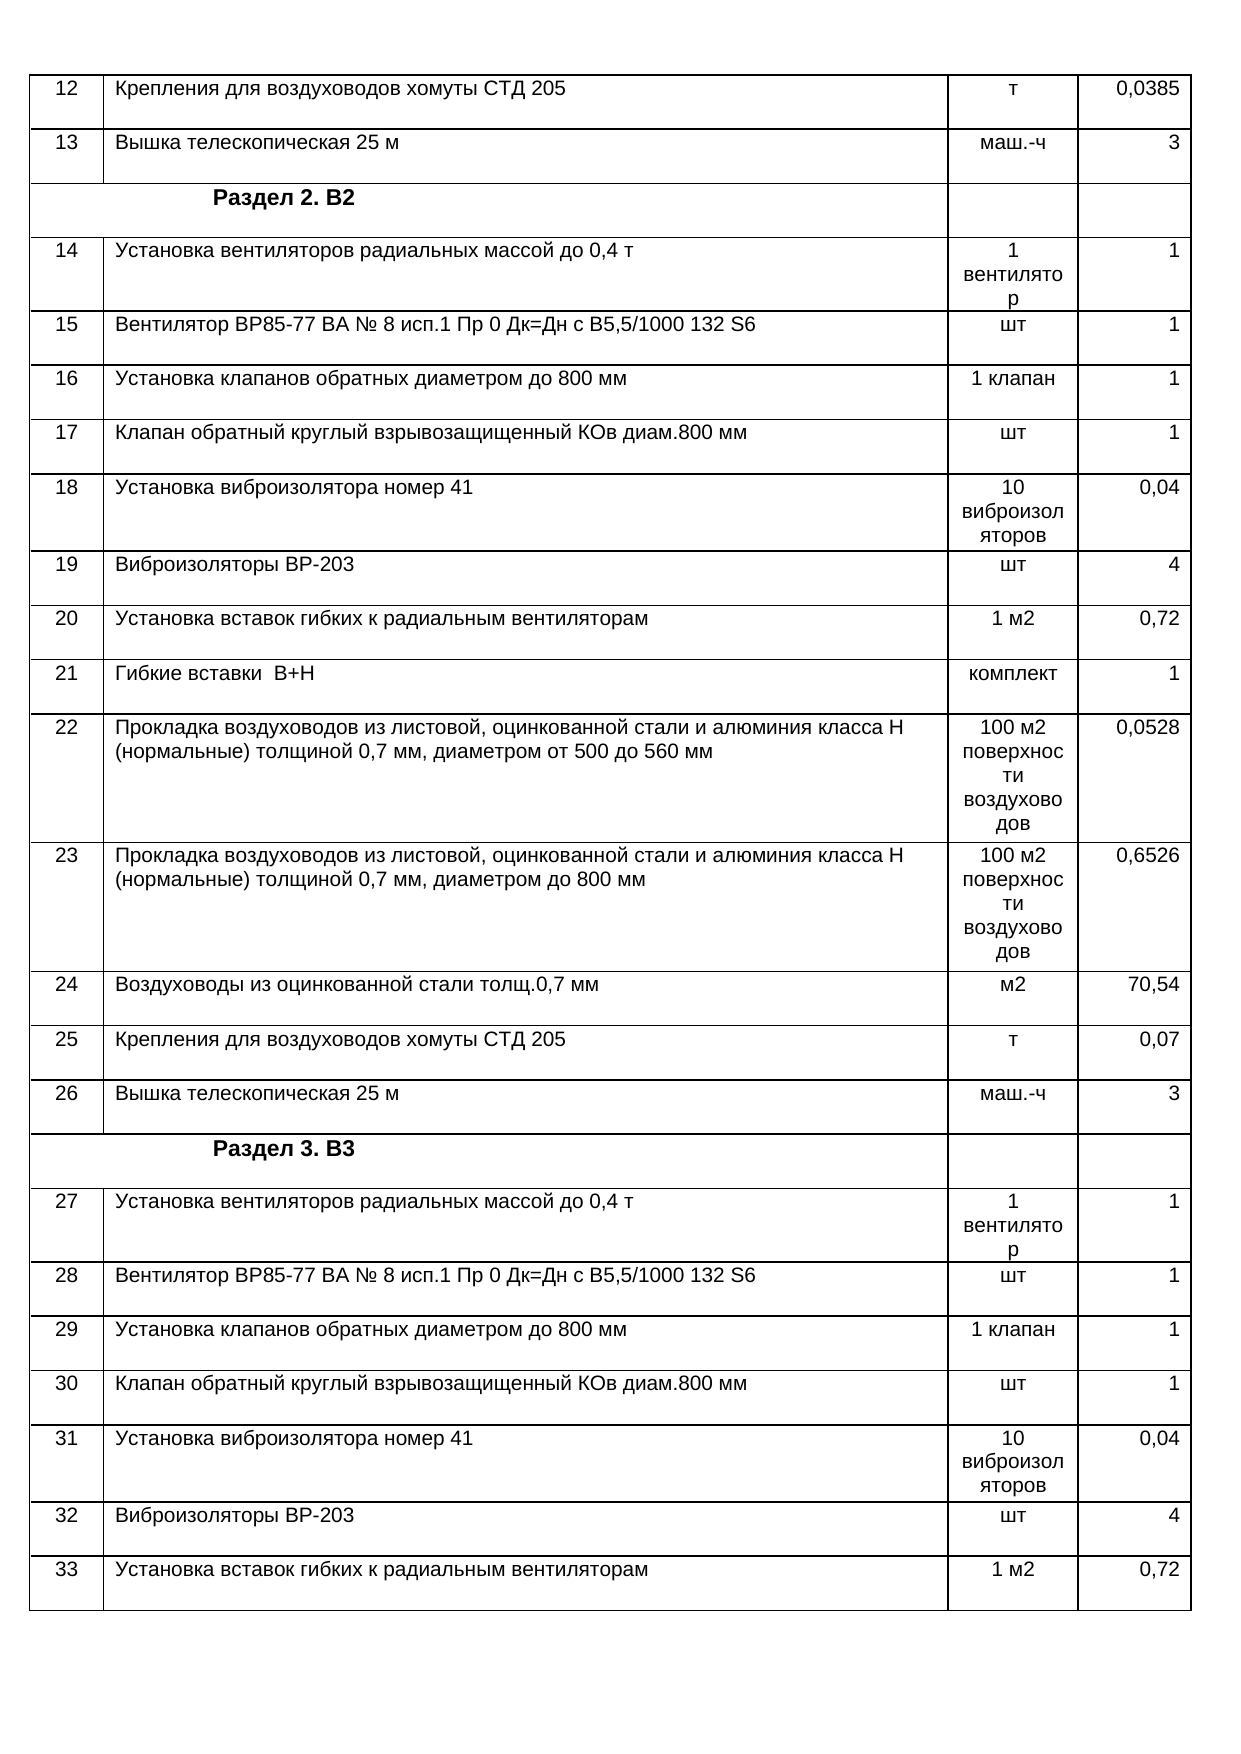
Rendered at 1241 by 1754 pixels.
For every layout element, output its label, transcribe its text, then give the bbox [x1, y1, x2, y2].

table_cell 19 [30, 551, 103, 604]
table_cell 1 м2 [949, 606, 1077, 659]
table_cell 1 [1079, 1189, 1190, 1261]
table_cell 0,07 [1079, 1026, 1190, 1079]
table_cell Прокладка воздуховодов из листовой, оцинкованной стали и алюминия класса Н (нормальные) толщиной 0,7 мм, диаметром от 500 до 560 мм [104, 715, 947, 842]
table_cell комплект [949, 660, 1077, 713]
table_cell 1 [1079, 366, 1190, 419]
table_cell 0,72 [1079, 1557, 1190, 1610]
table_cell маш.-ч [949, 130, 1077, 182]
table_cell 27 [30, 1189, 103, 1261]
table_cell т [949, 76, 1077, 128]
table_cell Установка вставок гибких к радиальным вентиляторам [104, 1557, 947, 1610]
table_cell Крепления для воздуховодов хомуты СТД 205 [104, 76, 947, 128]
table_cell Вышка телескопическая 25 м [104, 1081, 947, 1133]
table_cell Гибкие вставки В+Н [104, 660, 947, 713]
table_cell 1 вентилятор [949, 238, 1077, 310]
table_cell 17 [30, 420, 103, 473]
table_cell шт [949, 312, 1077, 364]
table_cell Установка клапанов обратных диаметром до 800 мм [104, 366, 947, 419]
table_cell 22 [30, 714, 103, 842]
table_cell Виброизоляторы ВР-203 [104, 552, 947, 604]
table_cell м2 [949, 972, 1077, 1025]
table_cell Установка клапанов обратных диаметром до 800 мм [104, 1317, 947, 1369]
table_cell 15 [30, 311, 103, 364]
table_cell Установка виброизолятора номер 41 [104, 475, 947, 550]
table_cell 12 [30, 76, 103, 128]
table_cell 28 [30, 1262, 103, 1315]
table_cell шт [949, 420, 1077, 473]
table_cell 20 [30, 606, 103, 659]
table_cell 24 [30, 972, 103, 1025]
table_cell 1 [1079, 660, 1190, 713]
table_cell [949, 1135, 1077, 1188]
table_cell Вентилятор ВР85-77 ВА № 8 исп.1 Пр 0 Дк=Дн с В5,5/1000 132 S6 [104, 1263, 947, 1315]
table_cell 0,6526 [1079, 843, 1190, 971]
table_cell 4 [1079, 1503, 1190, 1555]
table_cell 3 [1079, 130, 1190, 182]
table_cell 31 [30, 1425, 103, 1501]
table_cell 1 м2 [949, 1557, 1077, 1610]
table_cell маш.-ч [949, 1081, 1077, 1133]
table_cell 0,04 [1079, 475, 1190, 550]
table_cell Установка вентиляторов радиальных массой до 0,4 т [104, 238, 947, 310]
table_cell 10 виброизоляторов [949, 475, 1077, 550]
table_cell Вентилятор ВР85-77 ВА № 8 исп.1 Пр 0 Дк=Дн с В5,5/1000 132 S6 [104, 312, 947, 364]
table_cell 29 [30, 1316, 103, 1369]
table_cell 10 виброизоляторов [949, 1426, 1077, 1501]
table_cell 32 [30, 1502, 103, 1555]
table_cell 4 [1079, 552, 1190, 604]
table_cell Установка виброизолятора номер 41 [104, 1426, 947, 1501]
table_cell Виброизоляторы ВР-203 [104, 1503, 947, 1555]
table_cell Вышка телескопическая 25 м [104, 130, 947, 182]
table_cell 1 [1079, 1317, 1190, 1369]
table_cell Клапан обратный круглый взрывозащищенный КОв диам.800 мм [104, 420, 947, 473]
table_cell [1079, 1135, 1190, 1188]
table_cell Крепления для воздуховодов хомуты СТД 205 [104, 1026, 947, 1079]
table_cell Раздел 2. В2 [30, 184, 947, 237]
table_cell 0,0385 [1079, 76, 1190, 128]
table_cell 1 клапан [949, 366, 1077, 419]
table_cell 21 [30, 660, 103, 713]
table_cell 14 [30, 238, 103, 310]
table_cell 30 [30, 1371, 103, 1424]
table_cell 16 [30, 365, 103, 419]
table_cell 0,0528 [1079, 715, 1190, 842]
table_cell Воздуховоды из оцинкованной стали толщ.0,7 мм [104, 972, 947, 1025]
table_cell 23 [30, 843, 103, 971]
table_cell 1 [1079, 1371, 1190, 1424]
table_cell Установка вентиляторов радиальных массой до 0,4 т [104, 1189, 947, 1261]
table_cell 33 [30, 1556, 103, 1610]
table_cell [1079, 184, 1190, 237]
table_cell т [949, 1026, 1077, 1079]
table_cell [949, 184, 1077, 237]
table_cell 1 вентилятор [949, 1189, 1077, 1261]
table_cell Клапан обратный круглый взрывозащищенный КОв диам.800 мм [104, 1371, 947, 1424]
table_cell шт [949, 552, 1077, 604]
table_cell Раздел 3. В3 [30, 1134, 947, 1188]
table_cell 26 [30, 1080, 103, 1133]
table_cell 100 м2 поверхности воздуховодов [949, 843, 1077, 971]
table_cell шт [949, 1371, 1077, 1424]
table_cell Установка вставок гибких к радиальным вентиляторам [104, 606, 947, 659]
table_cell 1 [1079, 312, 1190, 364]
table_cell 3 [1079, 1081, 1190, 1133]
table_cell 0,04 [1079, 1426, 1190, 1501]
table_cell 1 [1079, 1263, 1190, 1315]
table_cell 1 клапан [949, 1317, 1077, 1369]
table_cell 25 [30, 1026, 103, 1079]
table_cell 18 [30, 474, 103, 550]
table_cell шт [949, 1503, 1077, 1555]
table_cell 100 м2 поверхности воздуховодов [949, 715, 1077, 842]
table_cell 1 [1079, 238, 1190, 310]
table_cell 13 [30, 129, 103, 182]
table_cell 70,54 [1079, 972, 1190, 1025]
table_cell Прокладка воздуховодов из листовой, оцинкованной стали и алюминия класса Н (нормальные) толщиной 0,7 мм, диаметром до 800 мм [104, 843, 947, 971]
table_cell 0,72 [1079, 606, 1190, 659]
table_cell шт [949, 1263, 1077, 1315]
table_cell 1 [1079, 420, 1190, 473]
